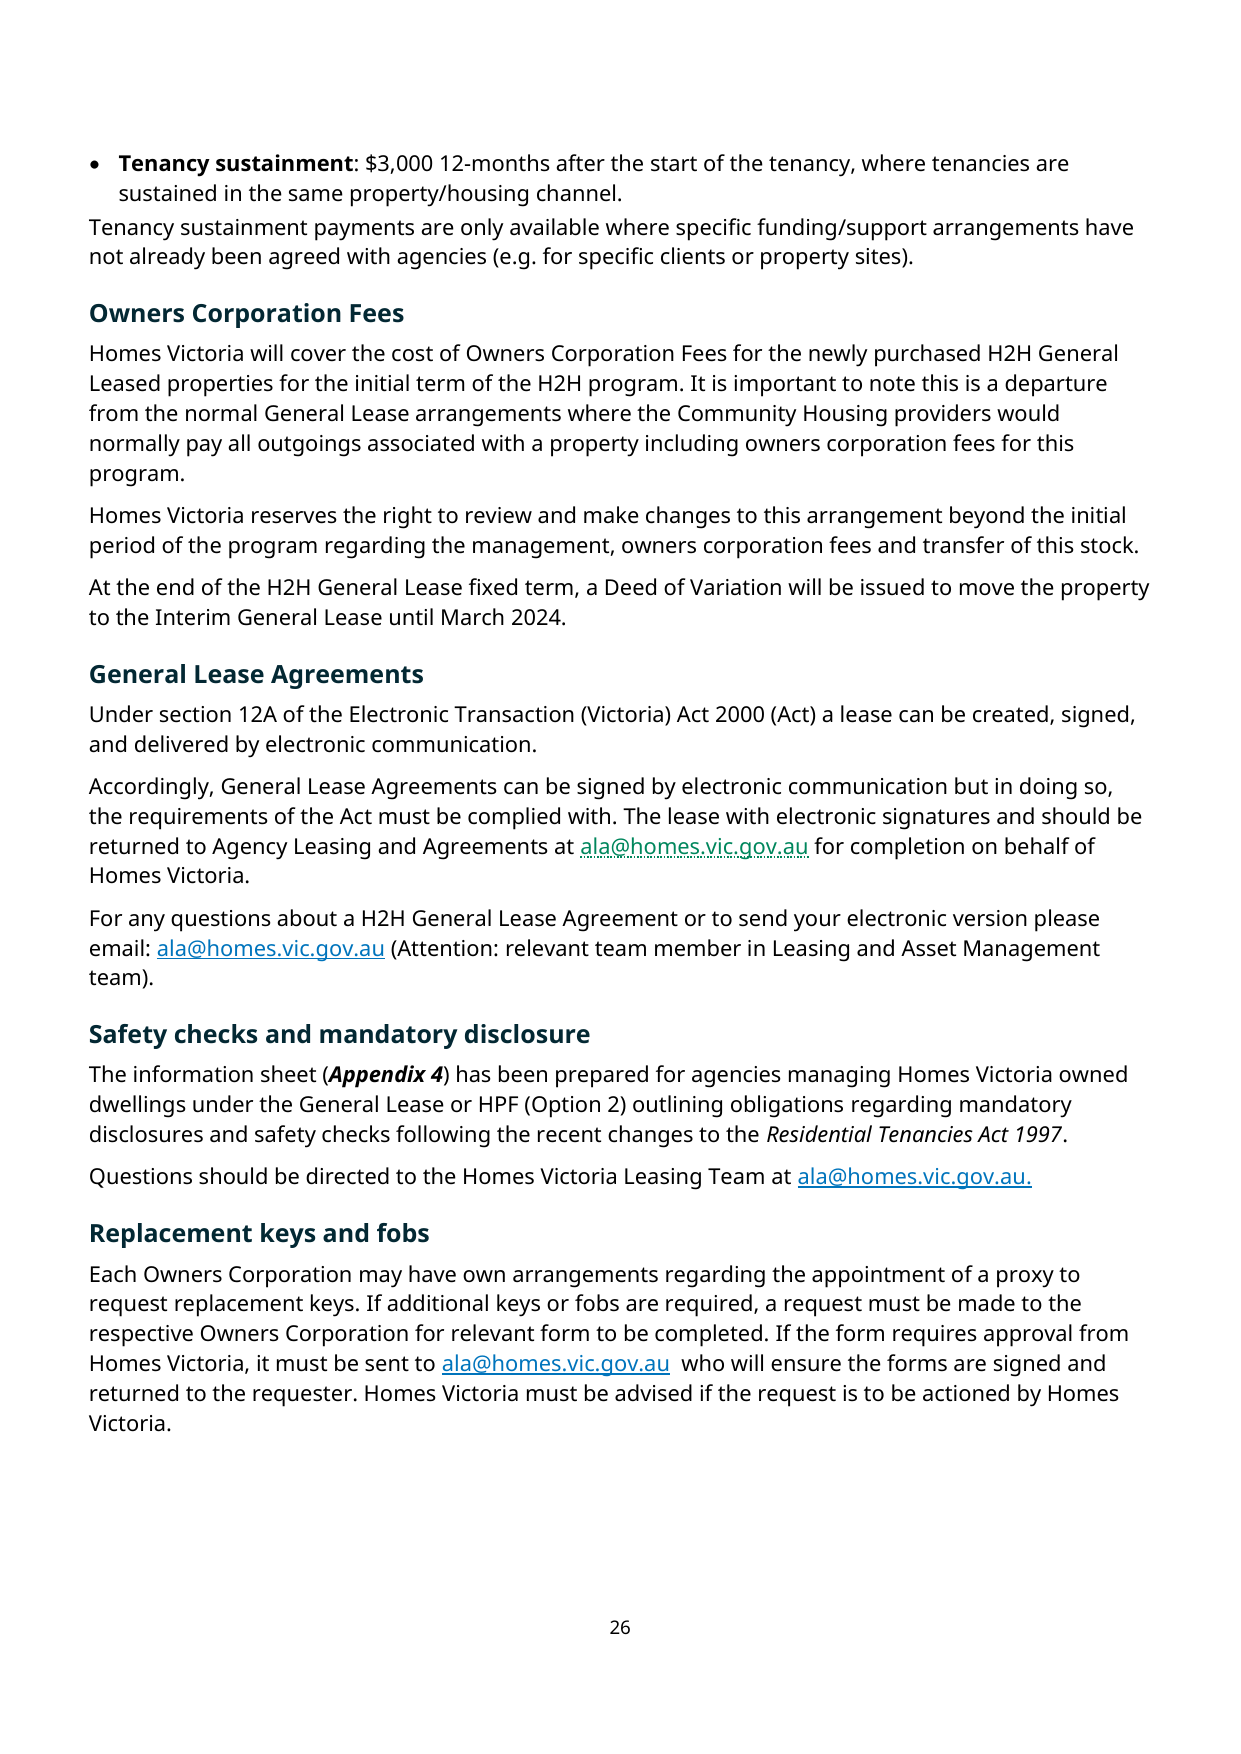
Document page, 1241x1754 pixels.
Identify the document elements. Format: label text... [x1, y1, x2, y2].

text For any questions about a H2H General Lease Agreement or to send your electronic version please email: ala@homes.vic.gov.au (Attention: relevant team member in Leasing and Asset Management team). [89, 903, 1152, 992]
subtitle General Lease Agreements [89, 657, 1152, 691]
subtitle Replacement keys and fobs [89, 1216, 1152, 1250]
subtitle Owners Corporation Fees [89, 296, 1152, 330]
text Homes Victoria reserves the right to review and make changes to this arrangement beyond the initial period of the program regarding the management, owners corporation fees and transfer of this stock. [89, 500, 1152, 559]
text Each Owners Corporation may have own arrangements regarding the appointment of a proxy to request replacement keys. If additional keys or fobs are required, a request must be made to the respective Owners Corporation for relevant form to be completed. If the form requires approval from Homes Victoria, it must be sent to ala@homes.vic.gov.au who will ensure the forms are signed and returned to the requester. Homes Victoria must be advised if the request is to be actioned by Homes Victoria. [89, 1258, 1152, 1437]
subtitle Safety checks and mandatory disclosure [89, 1017, 1152, 1051]
text Tenancy sustainment payments are only available where specific funding/support arrangements have not already been agreed with agencies (e.g. for specific clients or property sites). [89, 211, 1152, 271]
text Under section 12A of the Electronic Transaction (Victoria) Act 2000 (Act) a lease can be created, signed, and delivered by electronic communication. [89, 699, 1152, 758]
text Questions should be directed to the Homes Victoria Leasing Team at ala@homes.vic.gov.au. [89, 1161, 1152, 1191]
text The information sheet (Appendix 4) has been prepared for agencies managing Homes Victoria owned dwellings under the General Lease or HPF (Option 2) outlining obligations regarding mandatory disclosures and safety checks following the recent changes to the Residential Tenancies Act 1997. [89, 1059, 1152, 1149]
text Homes Victoria will cover the cost of Owners Corporation Fees for the newly purchased H2H General Leased properties for the initial term of the H2H program. It is important to note this is a departure from the normal General Lease arrangements where the Community Housing providers would normally pay all outgoings associated with a property including owners corporation fees for this program. [89, 338, 1152, 487]
text Accordingly, General Lease Agreements can be signed by electronic communication but in doing so, the requirements of the Act must be complied with. The lease with electronic signatures and should be returned to Agency Leasing and Agreements at ala@homes.vic.gov.au for completion on behalf of Homes Victoria. [89, 771, 1152, 890]
text Tenancy sustainment: $3,000 12-months after the start of the tenancy, where tenancies are sustained in the same property/housing channel. [89, 148, 1152, 207]
text At the end of the H2H General Lease fixed term, a Deed of Variation will be issued to move the property to the Interim General Lease until March 2024. [89, 572, 1152, 632]
